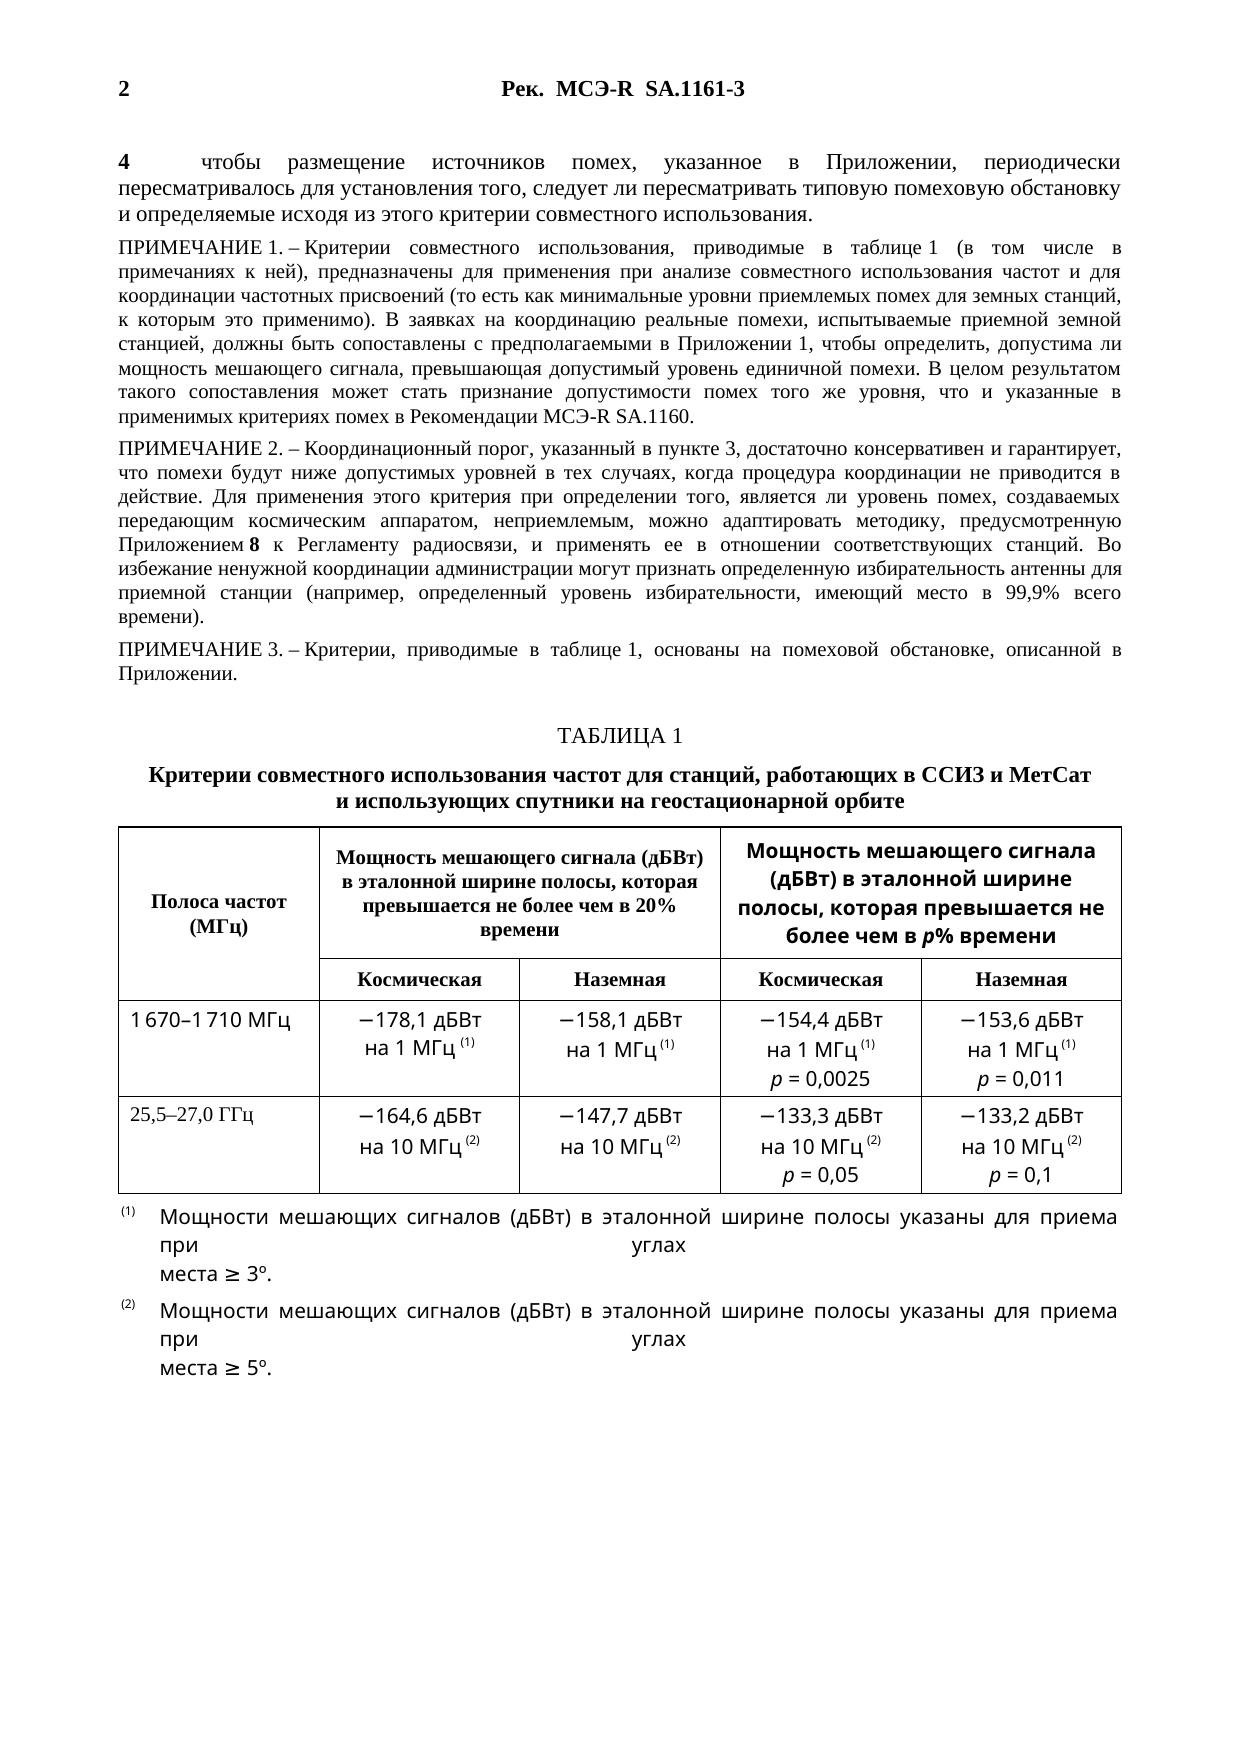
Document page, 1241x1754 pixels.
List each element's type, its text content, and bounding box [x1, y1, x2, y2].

table_cell −164,6 дБВт на 10 МГц (2) [320, 1097, 519, 1193]
table_cell Космическая [320, 959, 519, 1000]
text ПРИМЕЧАНИЕ 3. – Критерии, приводимые в таблице 1, основаны на помеховой обстановке, описанной в Приложении. [118, 637, 1122, 685]
table_cell (1) Мощности мешающих сигналов (дБВт) в эталонной ширине полосы указаны для приема при углах места ≥ 3º. (2) Мощности мешающих сигналов (дБВт) в эталонной ширине полосы указаны для приема при углах места ≥ 5º. [119, 1194, 1122, 1381]
table_cell −133,2 дБВт на 10 МГц (2) p = 0,1 [922, 1097, 1121, 1193]
table_cell −154,4 дБВт на 1 МГц (1) p = 0,0025 [721, 1001, 921, 1096]
table_cell −147,7 дБВт на 10 МГц (2) [520, 1097, 720, 1193]
text 4 чтобы размещение источников помех, указанное в Приложении, периодически пересматривалось для установления того, следует ли пересматривать типовую помеховую обстановку и определяемые исходя из этого критерии совместного использования. [118, 148, 1122, 227]
title Критерии совместного использования частот для станций, работающих в ССИЗ и МетСат и использующих спутники на геостационарной орбите [118, 761, 1122, 814]
table_cell Наземная [520, 959, 720, 1000]
table_header Полоса частот (МГц) [119, 828, 319, 1000]
text ПРИМЕЧАНИЕ 1. – Критерии совместного использования, приводимые в таблице 1 (в том числе в примечаниях к ней), предназначены для применения при анализе совместного использования частот и для координации частотных присвоений (то есть как минимальные уровни приемлемых помех для земных станций, к которым это применимо). В заявках на координацию реальные помехи, испытываемые приемной земной станцией, должны быть сопоставлены с предполагаемыми в Приложении 1, чтобы определить, допустима ли мощность мешающего сигнала, превышающая допустимый уровень единичной помехи. В целом результатом такого сопоставления может стать признание допустимости помех того же уровня, что и указанные в применимых критериях помех в Рекомендации МСЭ-R SA.1160. [118, 235, 1122, 428]
table_cell −153,6 дБВт на 1 МГц (1) p = 0,011 [922, 1001, 1121, 1096]
table_cell Наземная [922, 959, 1121, 1000]
table_cell 1 670–1 710 МГц [119, 1001, 319, 1096]
table_cell 25,5–27,0 ГГц [119, 1097, 319, 1193]
text ПРИМЕЧАНИЕ 2. – Координационный порог, указанный в пункте 3, достаточно консервативен и гарантирует, что помехи будут ниже допустимых уровней в тех случаях, когда процедура координации не приводится в действие. Для применения этого критерия при определении того, является ли уровень помех, создаваемых передающим космическим аппаратом, неприемлемым, можно адаптировать методику, предусмотренную Приложением 8 к Регламенту радиосвязи, и применять ее в отношении соответствующих станций. Во избежание ненужной координации администрации могут признать определенную избирательность антенны для приемной станции (например, определенный уровень избирательности, имеющий место в 99,9% всего времени). [118, 436, 1122, 628]
table_header Мощность мешающего сигнала (дБВт) в эталонной ширине полосы, которая превышается не более чем в 20% времени [320, 828, 720, 958]
table_cell −133,3 дБВт на 10 МГц (2) p = 0,05 [721, 1097, 921, 1193]
table_cell −178,1 дБВт на 1 МГц (1) [320, 1001, 519, 1096]
table_cell −158,1 дБВт на 1 МГц (1) [520, 1001, 720, 1096]
text ТАБЛИЦА 1 [118, 722, 1122, 749]
table_header Мощность мешающего сигнала (дБВт) в эталонной ширине полосы, которая превышается не более чем в p% времени [721, 828, 1121, 958]
table_cell Космическая [721, 959, 921, 1000]
